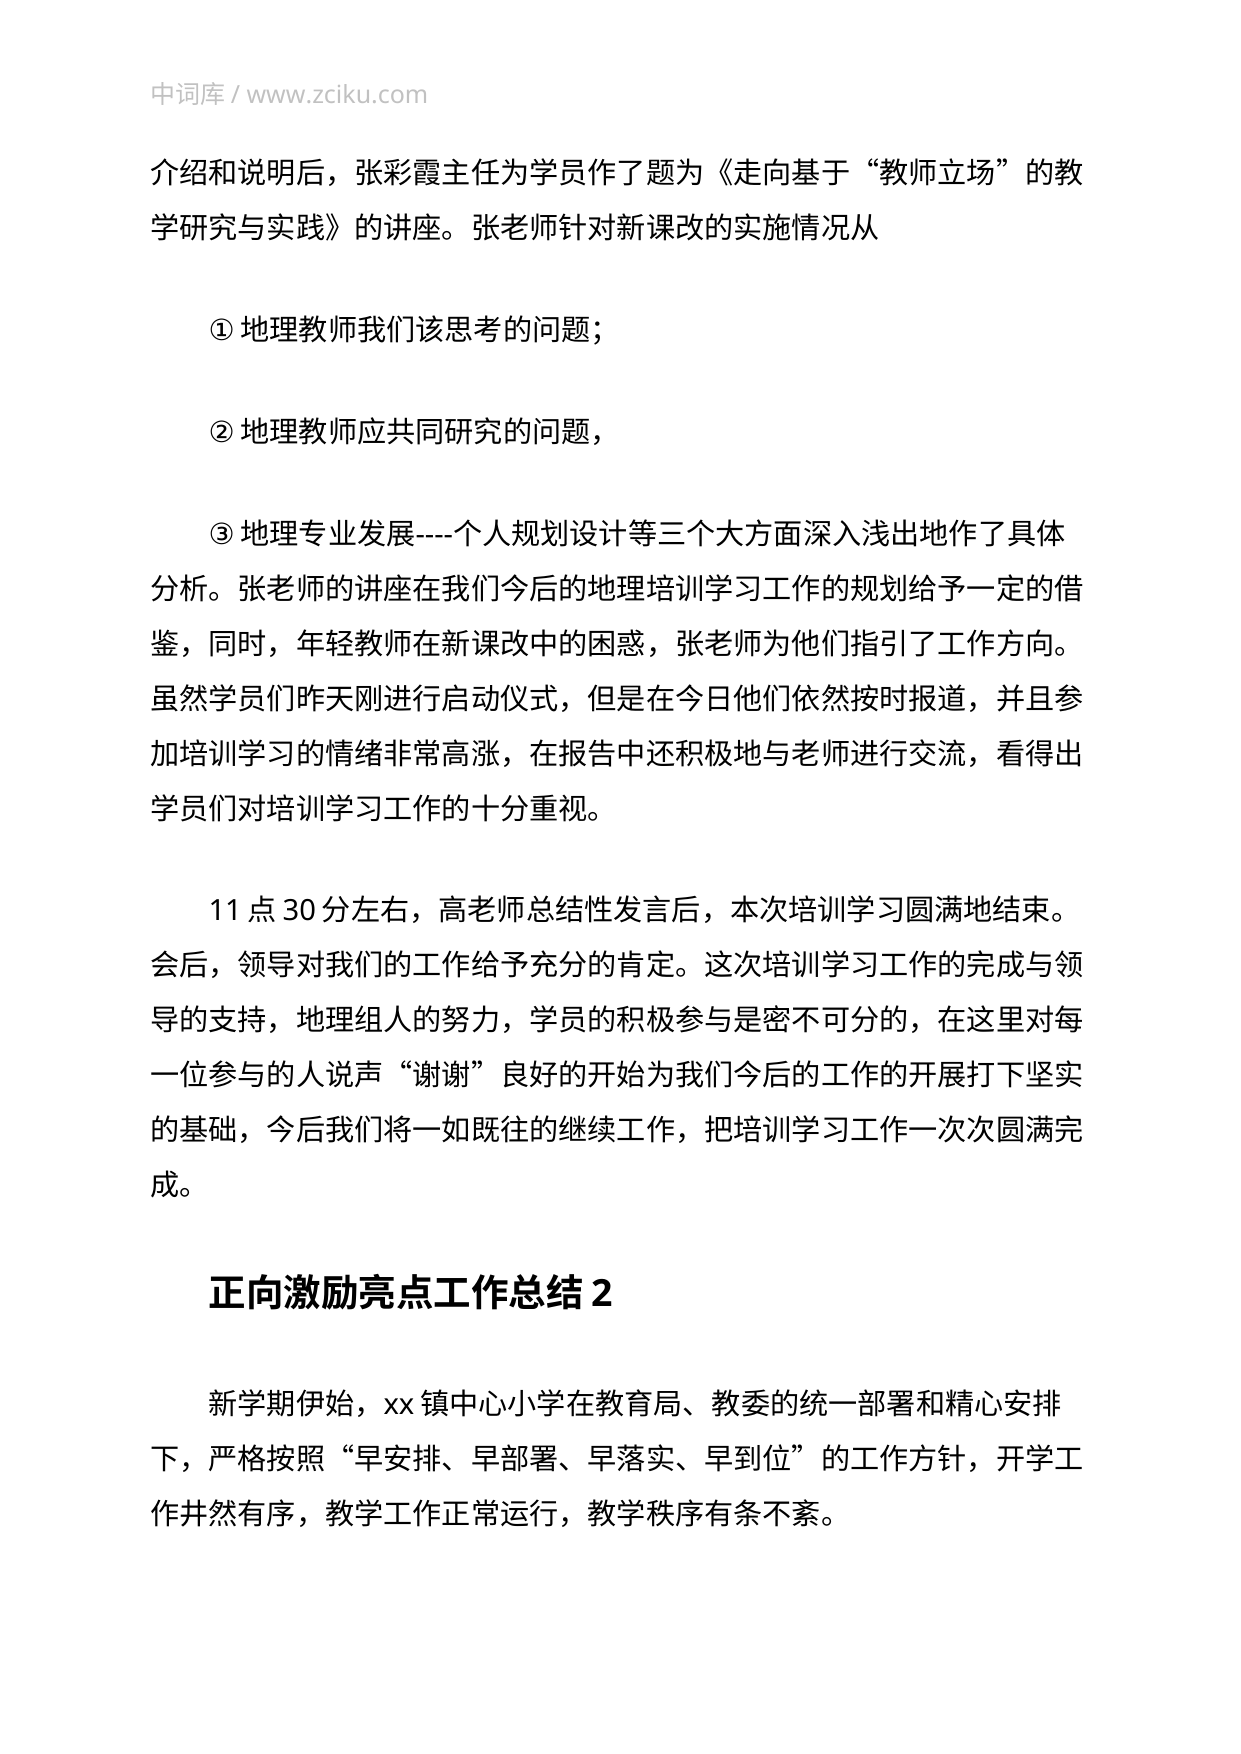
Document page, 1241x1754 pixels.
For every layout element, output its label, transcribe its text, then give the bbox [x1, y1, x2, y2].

text ①地理教师我们该思考的问题； [150, 307, 1090, 349]
text 新学期伊始，xx镇中心小学在教育局、教委的统一部署和精心安排下，严格按照“早安排、早部署、早落实、早到位”的工作方针，开学工作井然有序，教学工作正常运行，教学秩序有条不紊。 [150, 1381, 1090, 1533]
text ②地理教师应共同研究的问题， [150, 409, 1090, 451]
text 11点30分左右，高老师总结性发言后，本次培训学习圆满地结束。会后，领导对我们的工作给予充分的肯定。这次培训学习工作的完成与领导的支持，地理组人的努力，学员的积极参与是密不可分的，在这里对每一位参与的人说声“谢谢”良好的开始为我们今后的工作的开展打下坚实的基础，今后我们将一如既往的继续工作，把培训学习工作一次次圆满完成。 [150, 887, 1090, 1204]
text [150, 150, 1090, 247]
text ③地理专业发展----个人规划设计等三个大方面深入浅出地作了具体分析。张老师的讲座在我们今后的地理培训学习工作的规划给予一定的借鉴，同时，年轻教师在新课改中的困惑，张老师为他们指引了工作方向。虽然学员们昨天刚进行启动仪式，但是在今日他们依然按时报道，并且参加培训学习的情绪非常高涨，在报告中还积极地与老师进行交流，看得出学员们对培训学习工作的十分重视。 [150, 511, 1090, 827]
text 正向激励亮点工作总结2 [150, 1263, 1090, 1318]
